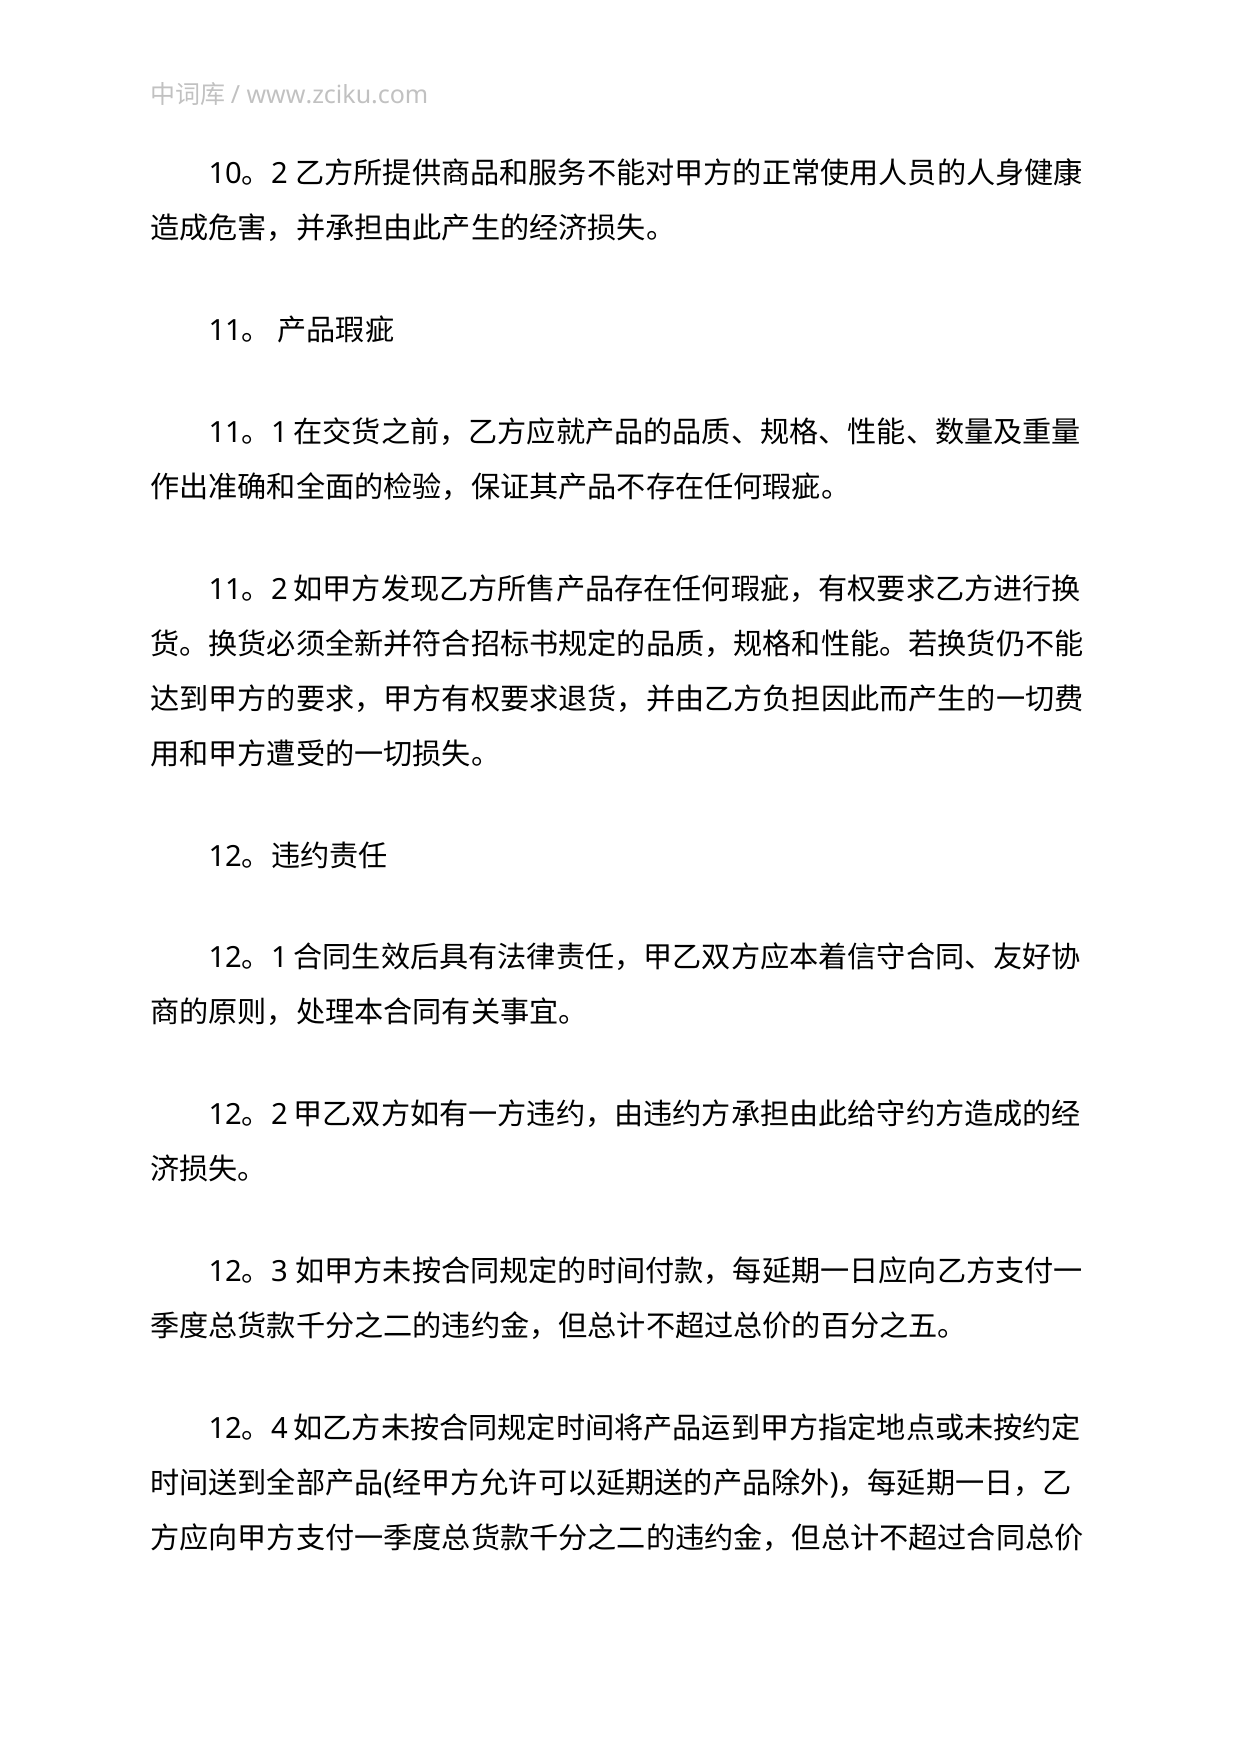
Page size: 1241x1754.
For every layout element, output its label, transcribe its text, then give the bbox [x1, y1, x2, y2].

text 11。2如甲方发现乙方所售产品存在任何瑕疵，有权要求乙方进行换货。换货必须全新并符合招标书规定的品质，规格和性能。若换货仍不能达到甲方的要求，甲方有权要求退货，并由乙方负担因此而产生的一切费用和甲方遭受的一切损失。 [150, 566, 1090, 773]
text 12。2甲乙双方如有一方违约，由违约方承担由此给守约方造成的经济损失。 [150, 1091, 1090, 1188]
text 12。3 如甲方未按合同规定的时间付款，每延期一日应向乙方支付一季度总货款千分之二的违约金，但总计不超过总价的百分之五。 [150, 1248, 1090, 1345]
text 11。 产品瑕疵 [150, 307, 1090, 349]
text 10。2 乙方所提供商品和服务不能对甲方的正常使用人员的人身健康造成危害，并承担由此产生的经济损失。 [150, 150, 1090, 247]
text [150, 1404, 1090, 1557]
text 12。违约责任 [150, 832, 1090, 874]
text 12。1合同生效后具有法律责任，甲乙双方应本着信守合同、友好协商的原则，处理本合同有关事宜。 [150, 934, 1090, 1031]
text 11。1在交货之前，乙方应就产品的品质、规格、性能、数量及重量作出准确和全面的检验，保证其产品不存在任何瑕疵。 [150, 409, 1090, 506]
